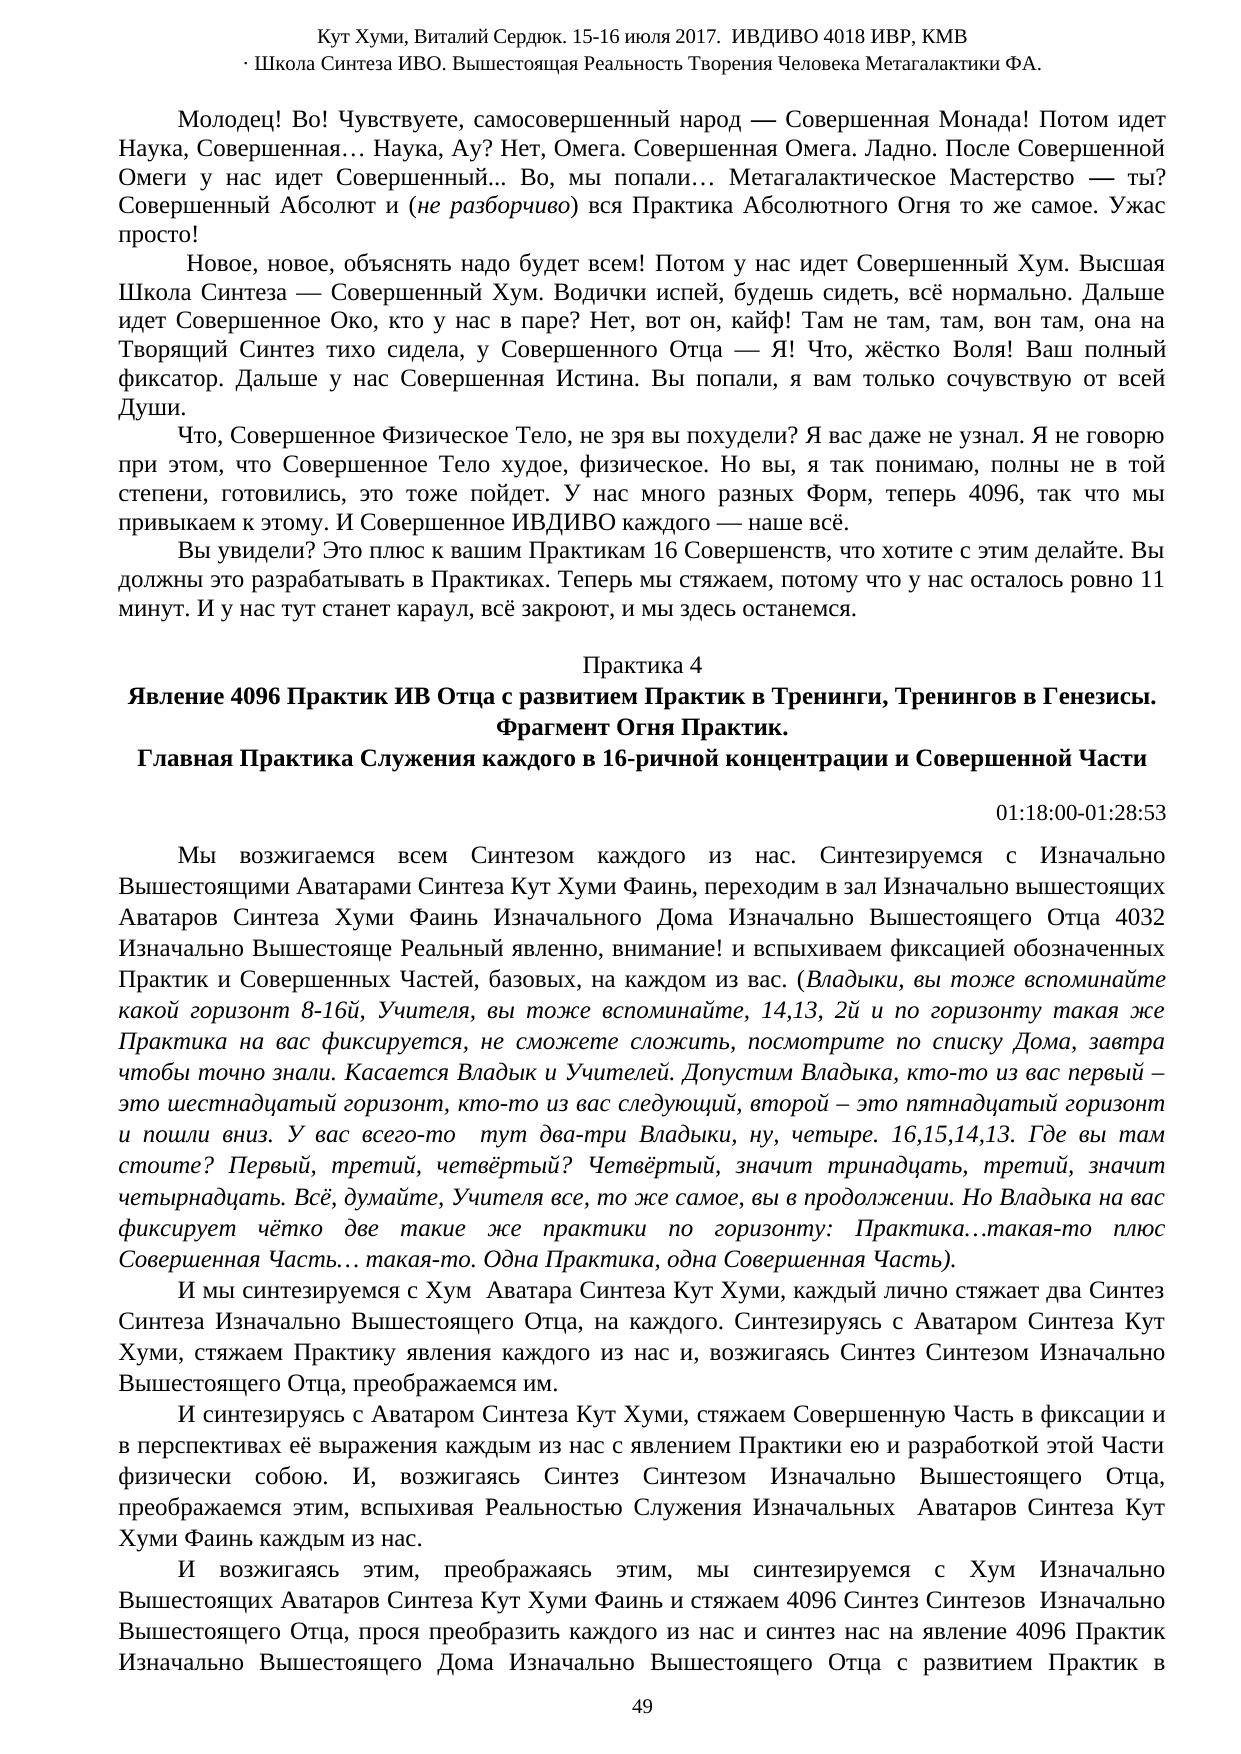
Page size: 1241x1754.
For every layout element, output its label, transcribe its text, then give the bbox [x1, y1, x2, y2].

text Мы возжигаемся всем Синтезом каждого из нас. Синтезируемся с Изначально Вышестоящими Аватарами Синтеза Кут Хуми Фаинь, переходим в зал Изначально вышестоящих Аватаров Синтеза Хуми Фаинь Изначального Дома Изначально Вышестоящего Отца 4032 Изначально Вышестояще Реальный явленно, внимание! и вспыхиваем фиксацией обозначенных Практик и Совершенных Частей, базовых, на каждом из вас. (Владыки, вы тоже вспоминайте какой горизонт 8-16й, Учителя, вы тоже вспоминайте, 14,13, 2й и по горизонту такая же Практика на вас фиксируется, не сможете сложить, посмотрите по списку Дома, завтра чтобы точно знали. Касается Владык и Учителей. Допустим Владыка, кто-то из вас первый – это шестнадцатый горизонт, кто-то из вас следующий, второй – это пятнадцатый горизонт и пошли вниз. У вас всего-то тут два-три Владыки, ну, четыре. 16,15,14,13. Где вы там стоите? Первый, третий, четвёртый? Четвёртый, значит тринадцать, третий, значит четырнадцать. Всё, думайте, Учителя все, то же самое, вы в продолжении. Но Владыка на вас фиксирует чётко две такие же практики по горизонту: Практика…такая-то плюс Совершенная Часть… такая-то. Одна Практика, одна Совершенная Часть). [118, 840, 1166, 1272]
text И синтезируясь с Аватаром Синтеза Кут Хуми, стяжаем Совершенную Часть в фиксации и в перспективах её выражения каждым из нас с явлением Практики ею и разработкой этой Части физически собою. И, возжигаясь Синтез Синтезом Изначально Вышестоящего Отца, преображаемся этим, вспыхивая Реальностью Служения Изначальных Аватаров Синтеза Кут Хуми Фаинь каждым из нас. [118, 1399, 1166, 1552]
text И мы синтезируемся с Хум Аватара Синтеза Кут Хуми, каждый лично стяжает два Синтез Синтеза Изначально Вышестоящего Отца, на каждого. Синтезируясь с Аватаром Синтеза Кут Хуми, стяжаем Практику явления каждого из нас и, возжигаясь Синтез Синтезом Изначально Вышестоящего Отца, преображаемся им. [118, 1275, 1166, 1397]
text Явление 4096 Практик ИВ Отца с развитием Практик в Тренинги, Тренингов в Генезисы. Фрагмент Огня Практик. [118, 681, 1166, 741]
text Новое, новое, объяснять надо будет всем! Потом у нас идет Совершенный Хум. Высшая Школа Синтеза — Совершенный Хум. Водички испей, будешь сидеть, всё нормально. Дальше идет Совершенное Око, кто у нас в паре? Нет, вот он, кайф! Там не там, там, вон там, она на Творящий Синтез тихо сидела, у Совершенного Отца — Я! Что, жёстко Воля! Ваш полный фиксатор. Дальше у нас Совершенная Истина. Вы попали, я вам только сочувствую от всей Души. [118, 248, 1166, 420]
text Практика 4 [118, 650, 1166, 679]
text Вы увидели? Это плюс к вашим Практикам 16 Совершенств, что хотите с этим делайте. Вы должны это разрабатывать в Практиках. Теперь мы стяжаем, потому что у нас осталось ровно 11 минут. И у нас тут станет караул, всё закроют, и мы здесь останемся. [118, 535, 1166, 622]
text 01:18:00-01:28:53 [118, 799, 1166, 826]
text Что, Совершенное Физическое Тело, не зря вы похудели? Я вас даже не узнал. Я не говорю при этом, что Совершенное Тело худое, физическое. Но вы, я так понимаю, полны не в той степени, готовились, это тоже пойдет. У нас много разных Форм, теперь 4096, так что мы привыкаем к этому. И Совершенное ИВДИВО каждого — наше всё. [118, 420, 1166, 535]
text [118, 1554, 1166, 1676]
text Молодец! Во! Чувствуете, самосовершенный народ — Совершенная Монада! Потом идет Наука, Совершенная… Наука, Ау? Нет, Омега. Совершенная Омега. Ладно. После Совершенной Омеги у нас идет Совершенный... Во, мы попали… Метагалактическое Мастерство — ты? Совершенный Абсолют и (не разборчиво) вся Практика Абсолютного Огня то же самое. Ужас просто! [118, 104, 1166, 248]
text Главная Практика Служения каждого в 16-ричной концентрации и Совершенной Части [118, 743, 1166, 772]
